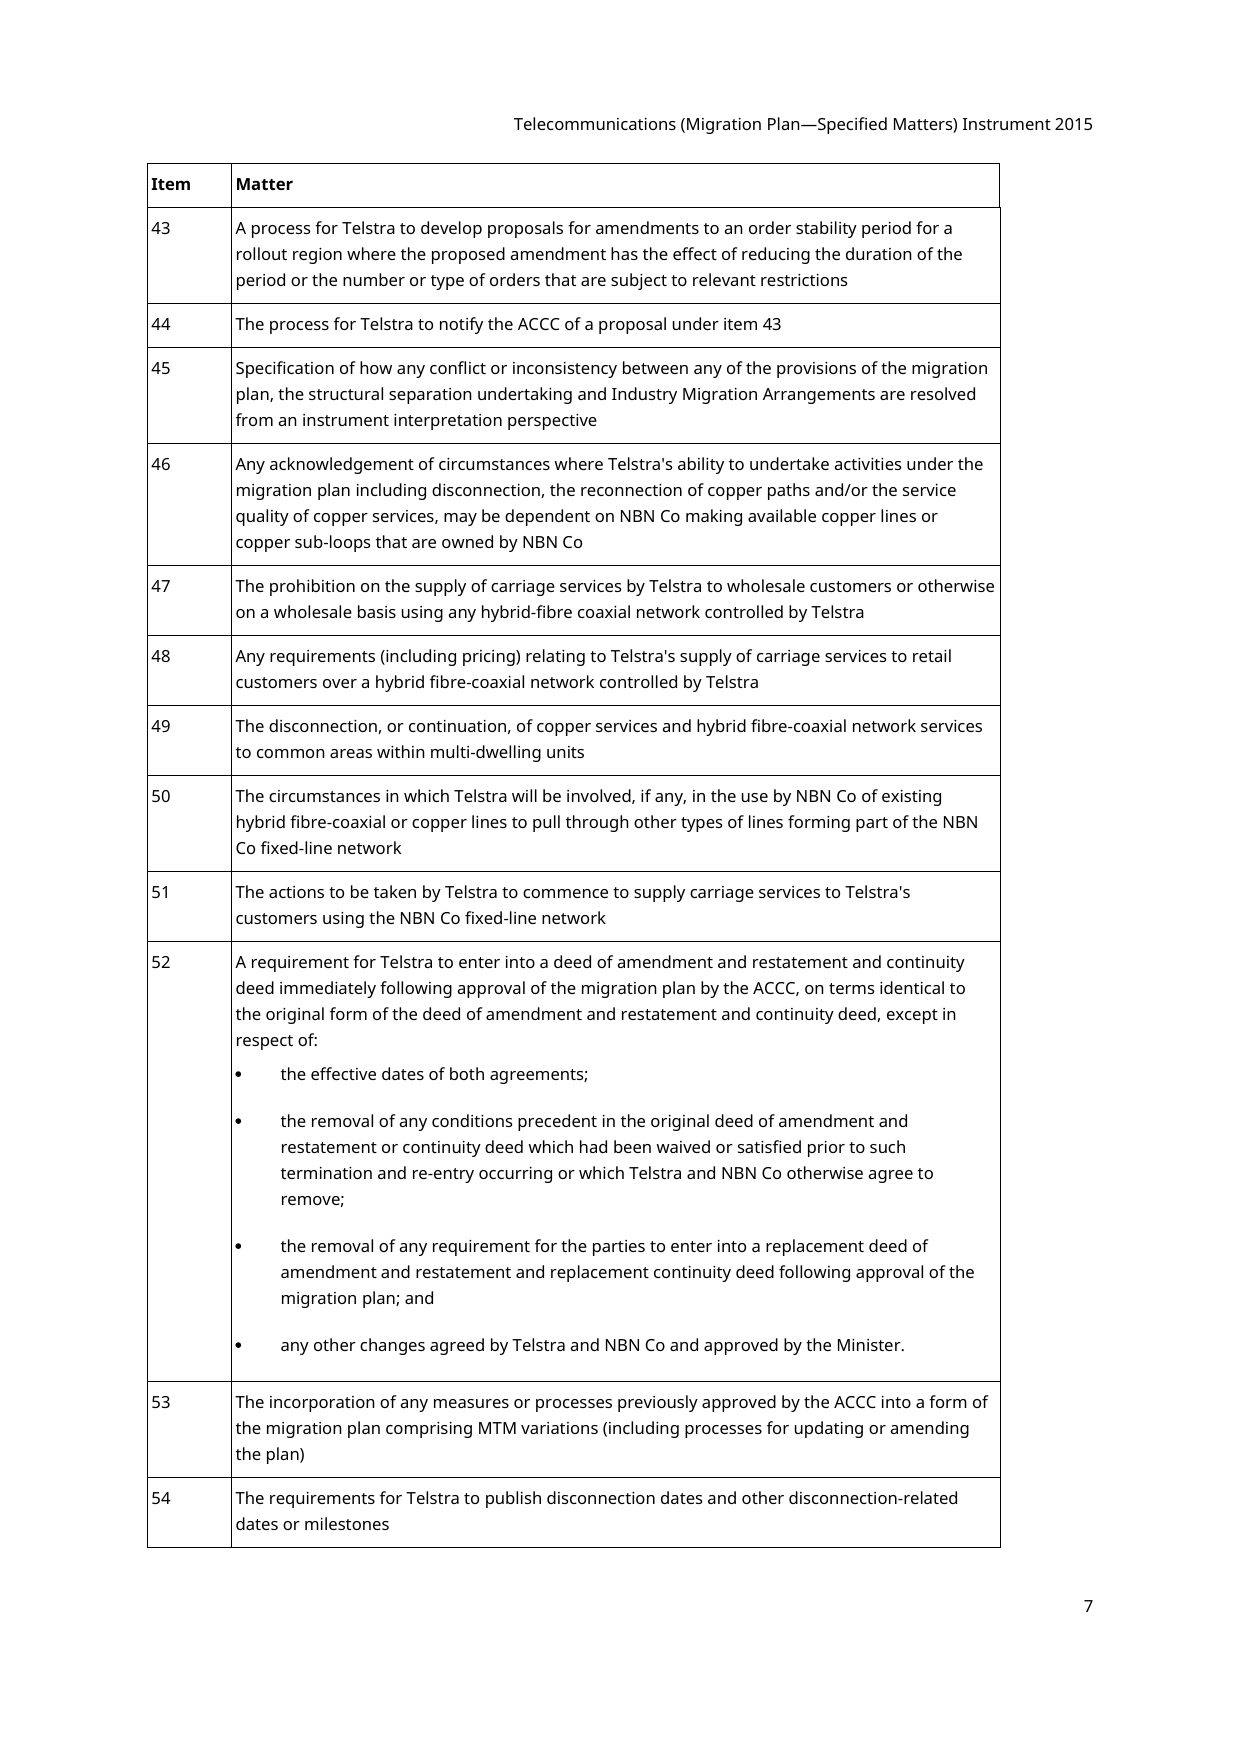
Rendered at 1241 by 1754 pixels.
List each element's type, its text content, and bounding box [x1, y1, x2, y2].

table_cell 44 [148, 304, 231, 347]
table_cell The circumstances in which Telstra will be involved, if any, in the use by NBN Co of existing hybrid fibre-coaxial or copper lines to pull through other types of lines forming part of the NBN Co fixed-line network [232, 776, 1000, 871]
table_cell The process for Telstra to notify the ACCC of a proposal under item 43 [232, 304, 1000, 347]
table_cell Specification of how any conflict or inconsistency between any of the provisions of the migration plan, the structural separation undertaking and Industry Migration Arrangements are resolved from an instrument interpretation perspective [232, 348, 1000, 443]
table_cell Any acknowledgement of circumstances where Telstra's ability to undertake activities under the migration plan including disconnection, the reconnection of copper paths and/or the service quality of copper services, may be dependent on NBN Co making available copper lines or copper sub-loops that are owned by NBN Co [232, 444, 1000, 565]
table_cell The requirements for Telstra to publish disconnection dates and other disconnection-related dates or milestones [232, 1478, 1000, 1547]
table_cell 45 [148, 348, 231, 443]
table_cell 49 [148, 706, 231, 775]
table_cell A process for Telstra to develop proposals for amendments to an order stability period for a rollout region where the proposed amendment has the effect of reducing the duration of the period or the number or type of orders that are subject to relevant restrictions [232, 208, 1000, 303]
table_cell Any requirements (including pricing) relating to Telstra's supply of carriage services to retail customers over a hybrid fibre-coaxial network controlled by Telstra [232, 636, 1000, 705]
table_cell 47 [148, 566, 231, 635]
table_cell A requirement for Telstra to enter into a deed of amendment and restatement and continuity deed immediately following approval of the migration plan by the ACCC, on terms identical to the original form of the deed of amendment and restatement and continuity deed, except in respect of: the effective dates of both agreements; the removal of any conditions precedent in the original deed of amendment and restatement or continuity deed which had been waived or satisfied prior to such termination and re-entry occurring or which Telstra and NBN Co otherwise agree to remove; the removal of any requirement for the parties to enter into a replacement deed of amendment and restatement and replacement continuity deed following approval of the migration plan; and any other changes agreed by Telstra and NBN Co and approved by the Minister. [232, 942, 1000, 1381]
table_header Item [148, 164, 231, 207]
table_cell 48 [148, 636, 231, 705]
table_header Matter [232, 164, 999, 207]
table_cell The prohibition on the supply of carriage services by Telstra to wholesale customers or otherwise on a wholesale basis using any hybrid-fibre coaxial network controlled by Telstra [232, 566, 1000, 635]
table_cell 51 [148, 872, 231, 941]
table_cell The actions to be taken by Telstra to commence to supply carriage services to Telstra's customers using the NBN Co fixed-line network [232, 872, 1000, 941]
table_cell 52 [148, 942, 231, 1381]
table_cell 46 [148, 444, 231, 565]
table_cell 50 [148, 776, 231, 871]
table_cell 43 [148, 208, 231, 303]
table_cell 53 [148, 1382, 231, 1477]
table_cell The disconnection, or continuation, of copper services and hybrid fibre-coaxial network services to common areas within multi-dwelling units [232, 706, 1000, 775]
table_cell The incorporation of any measures or processes previously approved by the ACCC into a form of the migration plan comprising MTM variations (including processes for updating or amending the plan) [232, 1382, 1000, 1477]
table_cell 54 [148, 1478, 231, 1547]
